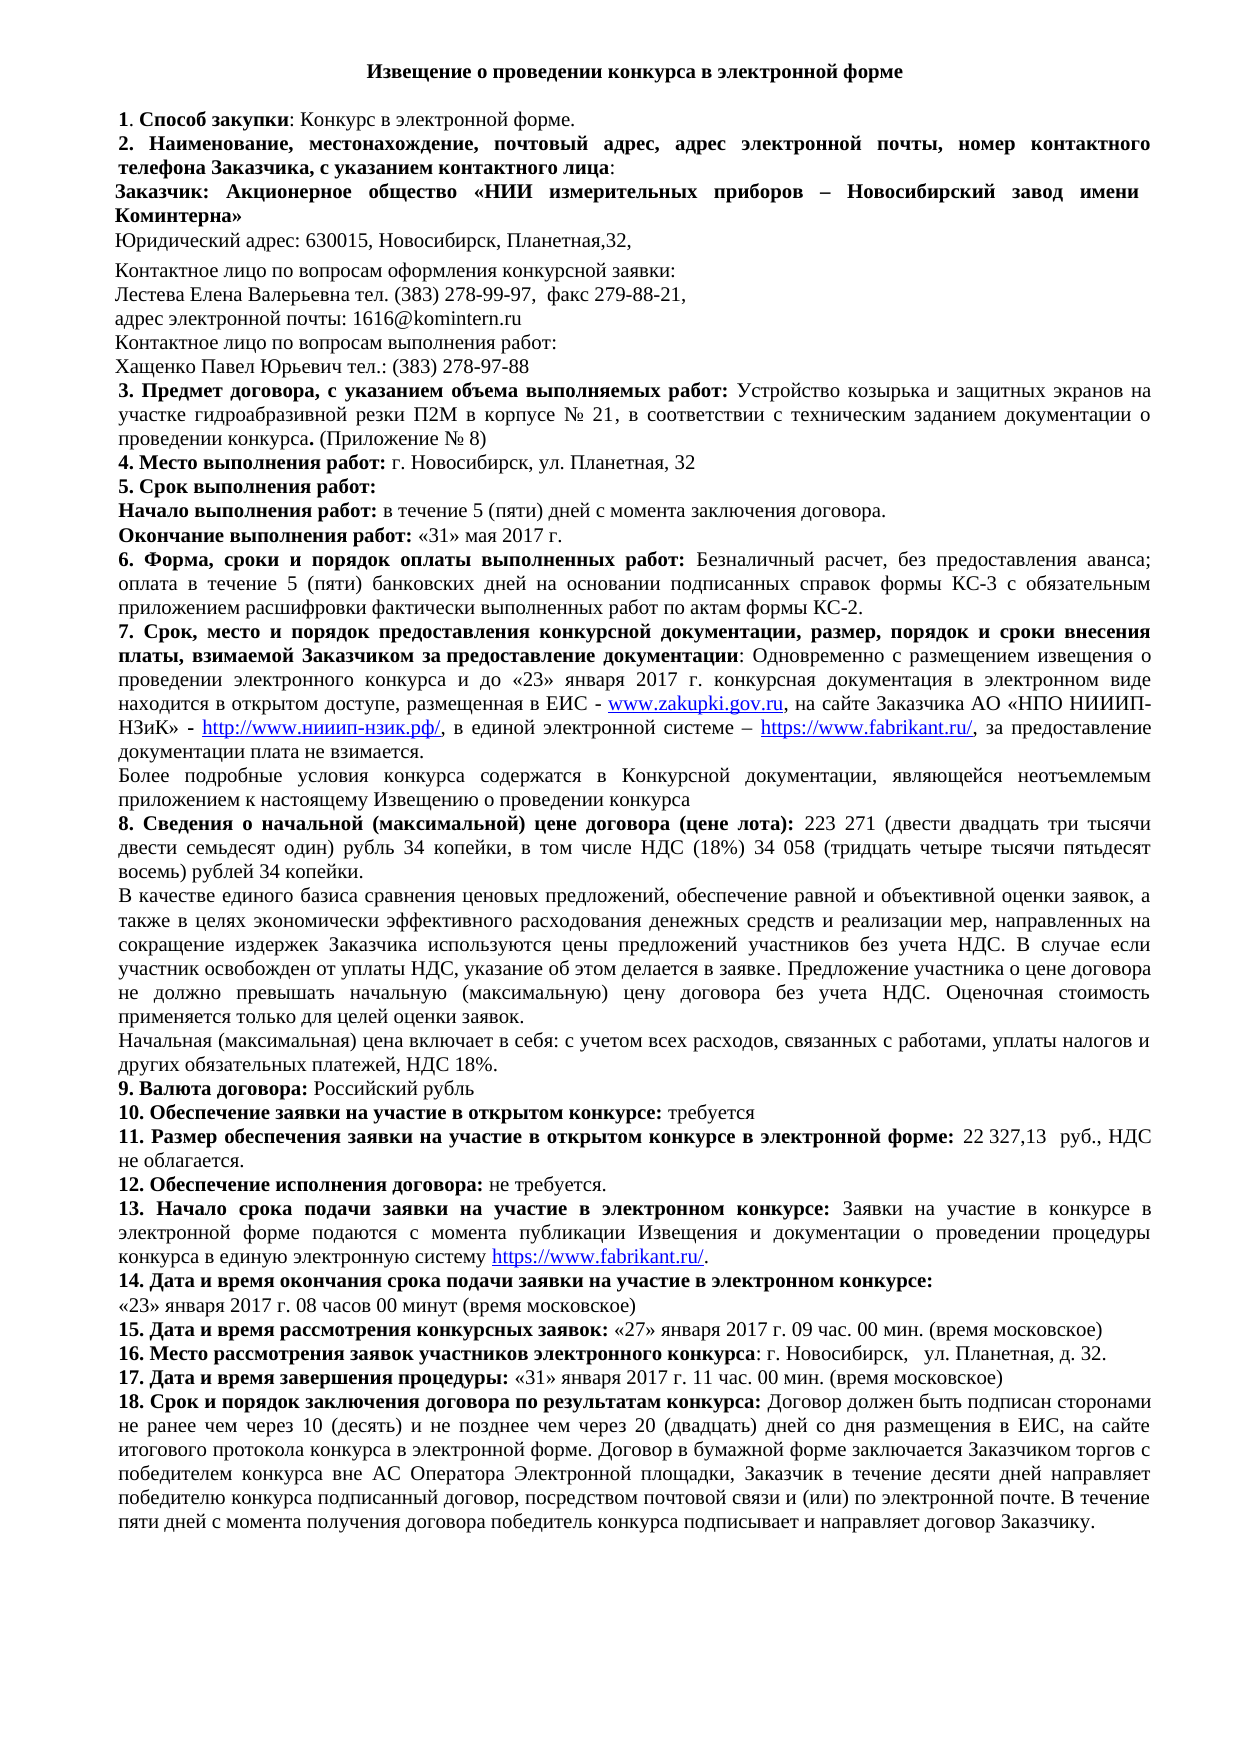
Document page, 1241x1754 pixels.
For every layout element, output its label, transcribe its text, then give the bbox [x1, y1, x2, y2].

text 14. Дата и время окончания срока подачи заявки на участие в электронном конкурсе: [118, 1268, 1152, 1292]
table_cell Контактное лицо по вопросам выполнения работ: Хащенко Павел Юрьевич тел.: (383) 278-97-88 [103, 330, 1152, 378]
text 4. Место выполнения работ: г. Новосибирск, ул. Планетная, 32 [118, 450, 1152, 474]
text 1. Способ закупки: Конкурс в электронной форме. [118, 107, 1152, 131]
text 2. Наименование, местонахождение, почтовый адрес, адрес электронной почты, номер контактного телефона Заказчика, с указанием контактного лица: [118, 131, 1152, 179]
text 6. Форма, сроки и порядок оплаты выполненных работ: Безналичный расчет, без предоставления аванса; оплата в течение 5 (пяти) банковских дней на основании подписанных справок формы КС-3 с обязательным приложением расшифровки фактически выполненных работ по актам формы КС-2. [118, 547, 1152, 619]
text 5. Срок выполнения работ: [118, 474, 1152, 498]
text В качестве единого базиса сравнения ценовых предложений, обеспечение равной и объективной оценки заявок, а также в целях экономически эффективного расходования денежных средств и реализации мер, направленных на сокращение издержек Заказчика используются цены предложений участников без учета НДС. В случае если участник освобожден от уплаты НДС, указание об этом делается в заявке. Предложение участника о цене договора не должно превышать начальную (максимальную) цену договора без учета НДС. Оценочная стоимость применяется только для целей оценки заявок. [118, 883, 1152, 1028]
text Более подробные условия конкурса содержатся в Конкурсной документации, являющейся неотъемлемым приложением к настоящему Извещению о проведении конкурса [118, 763, 1152, 811]
text 3. Предмет договора, с указанием объема выполняемых работ: Устройство козырька и защитных экранов на участке гидроабразивной резки П2М в корпусе № 21, в соответствии с техническим заданием документации о проведении конкурса. (Приложение № 8) [118, 378, 1152, 450]
text Начало выполнения работ: в течение 5 (пяти) дней с момента заключения договора. [118, 498, 1152, 522]
text 13. Начало срока подачи заявки на участие в электронном конкурсе: Заявки на участие в конкурсе в электронной форме подаются c момента публикации Извещения и документации о проведении процедуры конкурса в единую электронную систему https://www.fabrikant.ru/. [118, 1196, 1152, 1268]
text Извещение о проведении конкурса в электронной форме [118, 59, 1152, 83]
table_cell Контактное лицо по вопросам оформления конкурсной заявки: Лестева Елена Валерьевна тел. (383) 278-99-97, факс 279-88-21, адрес электронной почты: 1616@komintern.ru [103, 258, 1152, 330]
text 15. Дата и время рассмотрения конкурсных заявок: «27» января 2017 г. 09 час. 00 мин. (время московское) [118, 1317, 1152, 1341]
list 9. Валюта договора: Российский рубль [118, 1076, 1152, 1100]
text 18. Срок и порядок заключения договора по результатам конкурса: Договор должен быть подписан сторонами не ранее чем через 10 (десять) и не позднее чем через 20 (двадцать) дней со дня размещения в ЕИС, на сайте итогового протокола конкурса в электронной форме. Договор в бумажной форме заключается Заказчиком торгов с победителем конкурса вне АС Оператора Электронной площадки, Заказчик в течение десяти дней направляет победителю конкурса подписанный договор, посредством почтовой связи и (или) по электронной почте. В течение пяти дней с момента получения договора победитель конкурса подписывает и направляет договор Заказчику. [118, 1389, 1152, 1533]
text 17. Дата и время завершения процедуры: «31» января 2017 г. 11 час. 00 мин. (время московское) [118, 1365, 1152, 1389]
text 8. Сведения о начальной (максимальной) цене договора (цене лота): 223 271 (двести двадцать три тысячи двести семьдесят один) рубль 34 копейки, в том числе НДС (18%) 34 058 (тридцать четыре тысячи пятьдесят восемь) рублей 34 копейки. [118, 811, 1152, 883]
text Начальная (максимальная) цена включает в себя: с учетом всех расходов, связанных с работами, уплаты налогов и других обязательных платежей, НДС 18%. [118, 1028, 1152, 1076]
table_header Заказчик: Акционерное общество «НИИ измерительных приборов – Новосибирский завод имени Коминтерна» [103, 179, 1152, 227]
text 16. Место рассмотрения заявок участников электронного конкурса: г. Новосибирск, ул. Планетная, д. 32. [118, 1341, 1152, 1365]
text Окончание выполнения работ: «31» мая 2017 г. [118, 522, 1152, 547]
text 7. Срок, место и порядок предоставления конкурсной документации, размер, порядок и сроки внесения платы, взимаемой Заказчиком за предоставление документации: Одновременно с размещением извещения о проведении электронного конкурса и до «23» января 2017 г. конкурсная документация в электронном виде находится в открытом доступе, размещенная в ЕИС - www.zakupki.gov.ru, на сайте Заказчика АО «НПО НИИИП-НЗиК» - http://www.нииип-нзик.рф/, в единой электронной системе – https://www.fabrikant.ru/, за предоставление документации плата не взимается. [118, 619, 1152, 763]
list 10. Обеспечение заявки на участие в открытом конкурсе: требуется [118, 1100, 1152, 1124]
text 12. Обеспечение исполнения договора: не требуется. [118, 1172, 1152, 1196]
text «23» января 2017 г. 08 часов 00 минут (время московское) [118, 1292, 1152, 1317]
text 11. Размер обеспечения заявки на участие в открытом конкурсе в электронной форме: 22 327,13 руб., НДС не облагается. [118, 1124, 1152, 1172]
table_cell Юридический адрес: 630015, Новосибирск, Планетная,32, [103, 228, 1152, 258]
